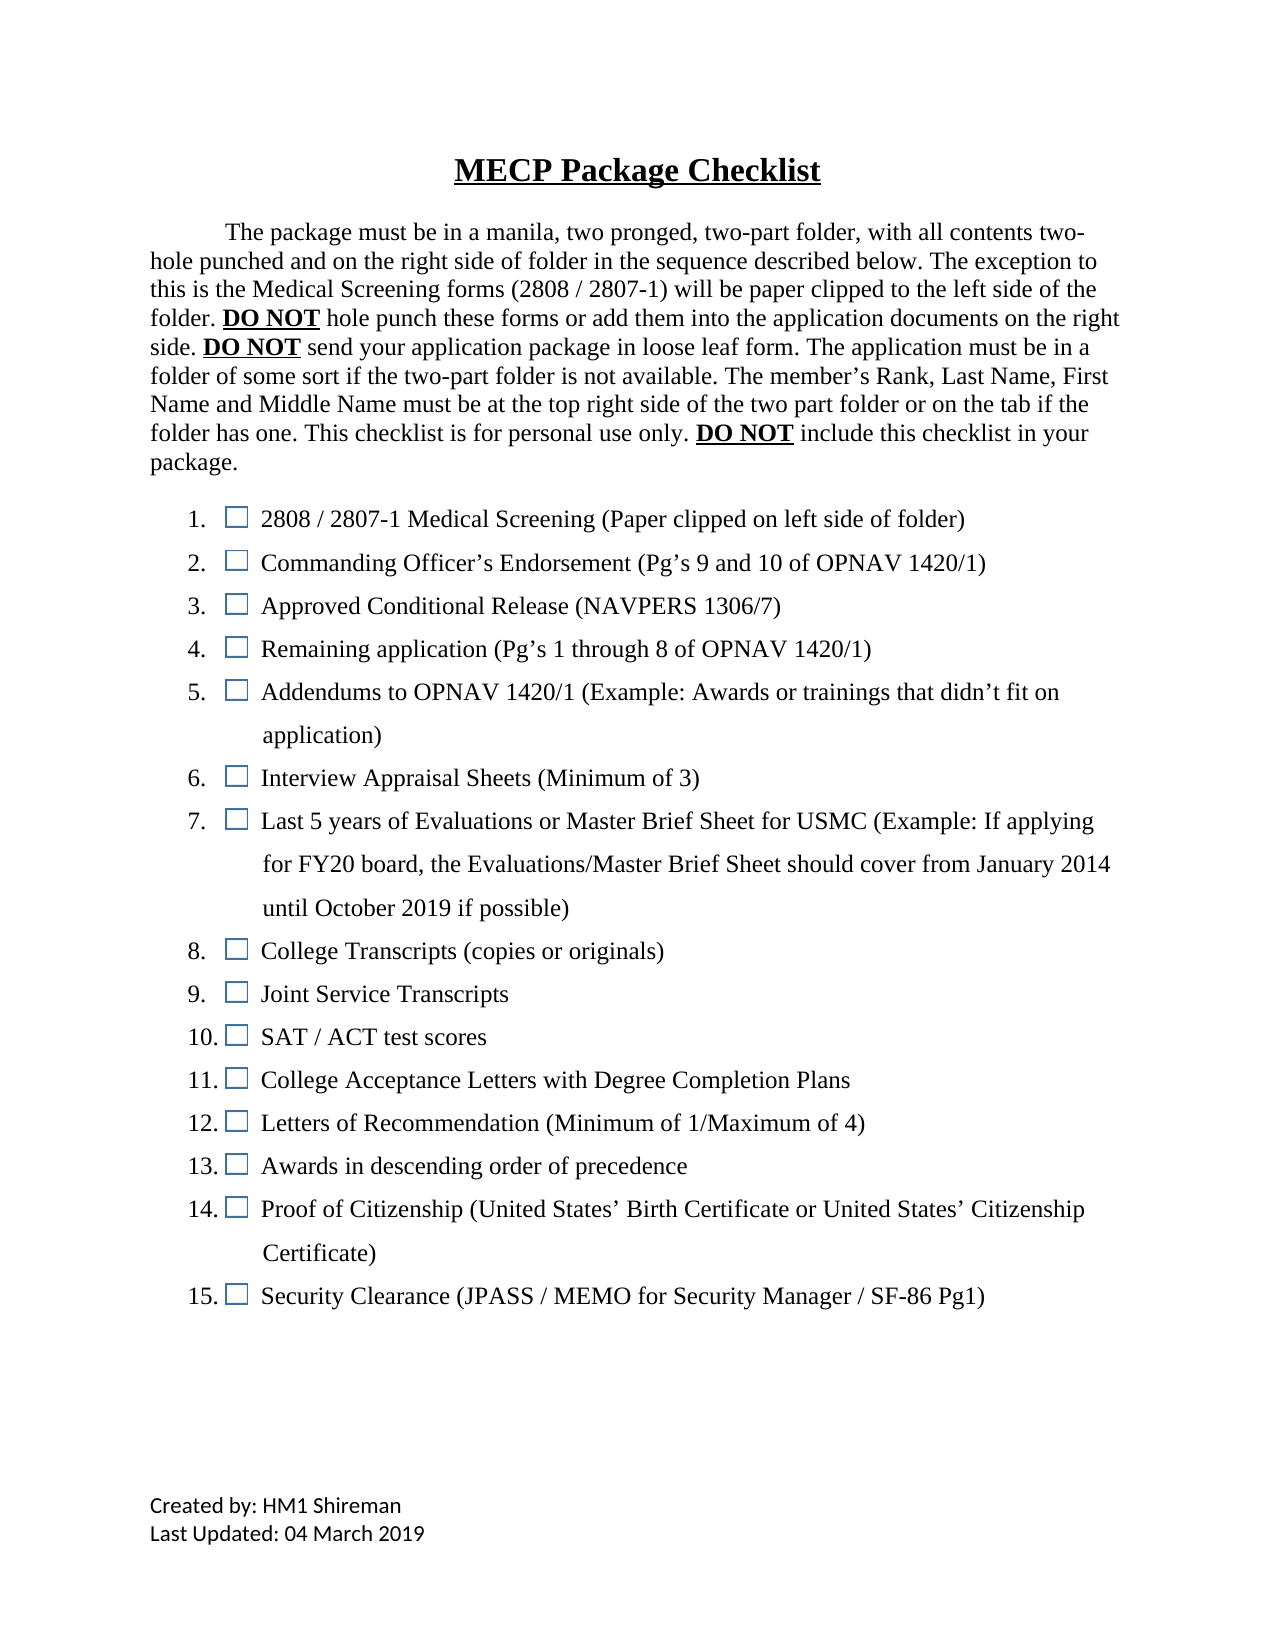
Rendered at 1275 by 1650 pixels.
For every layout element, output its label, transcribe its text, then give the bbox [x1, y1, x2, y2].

list Joint Service Transcripts [187, 979, 1125, 1008]
list SAT / ACT test scores [187, 1022, 1125, 1051]
picture [225, 765, 248, 787]
list until October 2019 if possible) [225, 893, 1125, 921]
picture [225, 938, 248, 960]
list College Acceptance Letters with Degree Completion Plans [187, 1065, 1125, 1094]
picture [225, 550, 248, 571]
picture [225, 1024, 248, 1046]
text application) [225, 720, 1125, 749]
picture [225, 1283, 248, 1305]
list Interview Appraisal Sheets (Minimum of 3) [187, 763, 1125, 792]
picture [225, 1153, 248, 1175]
picture [225, 1067, 248, 1089]
list Security Clearance (JPASS / MEMO for Security Manager / SF-86 Pg1) [187, 1281, 1125, 1309]
picture [225, 636, 248, 658]
list for FY20 board, the Evaluations/Master Brief Sheet should cover from January 2014 [225, 849, 1125, 878]
list Remaining application (Pg’s 1 through 8 of OPNAV 1420/1) [187, 634, 1125, 663]
picture [225, 506, 248, 528]
list Commanding Officer’s Endorsement (Pg’s 9 and 10 of OPNAV 1420/1) [187, 548, 1125, 576]
list Certificate) [225, 1238, 1125, 1266]
picture [225, 808, 248, 830]
text The package must be in a manila, two pronged, two-part folder, with all contents two-hole punched and on the right side of folder in the sequence described below. The exception to this is the Medical Screening forms (2808 / 2807-1) will be paper clipped to the left side of the folder. DO NOT hole punch these forms or add them into the application documents on the right side. DO NOT send your application package in loose leaf form. The application must be in a folder of some sort if the two-part folder is not available. The member’s Rank, Last Name, First Name and Middle Name must be at the top right side of the two part folder or on the tab if the folder has one. This checklist is for personal use only. DO NOT include this checklist in your package. [150, 217, 1125, 476]
list Letters of Recommendation (Minimum of 1/Maximum of 4) [187, 1108, 1125, 1137]
picture [225, 679, 248, 701]
text MECP Package Checklist [150, 150, 1125, 188]
picture [225, 593, 248, 615]
list College Transcripts (copies or originals) [187, 936, 1125, 964]
list Approved Conditional Release (NAVPERS 1306/7) [187, 591, 1125, 619]
list Proof of Citizenship (United States’ Birth Certificate or United States’ Citizenship [187, 1194, 1125, 1223]
list Addendums to OPNAV 1420/1 (Example: Awards or trainings that didn’t fit on [187, 677, 1125, 706]
picture [225, 981, 248, 1003]
list 2808 / 2807-1 Medical Screening (Paper clipped on left side of folder) [187, 504, 1125, 533]
list Last 5 years of Evaluations or Master Brief Sheet for USMC (Example: If applying [187, 806, 1125, 835]
picture [225, 1110, 248, 1132]
picture [225, 1196, 248, 1218]
list Awards in descending order of precedence [187, 1151, 1125, 1180]
